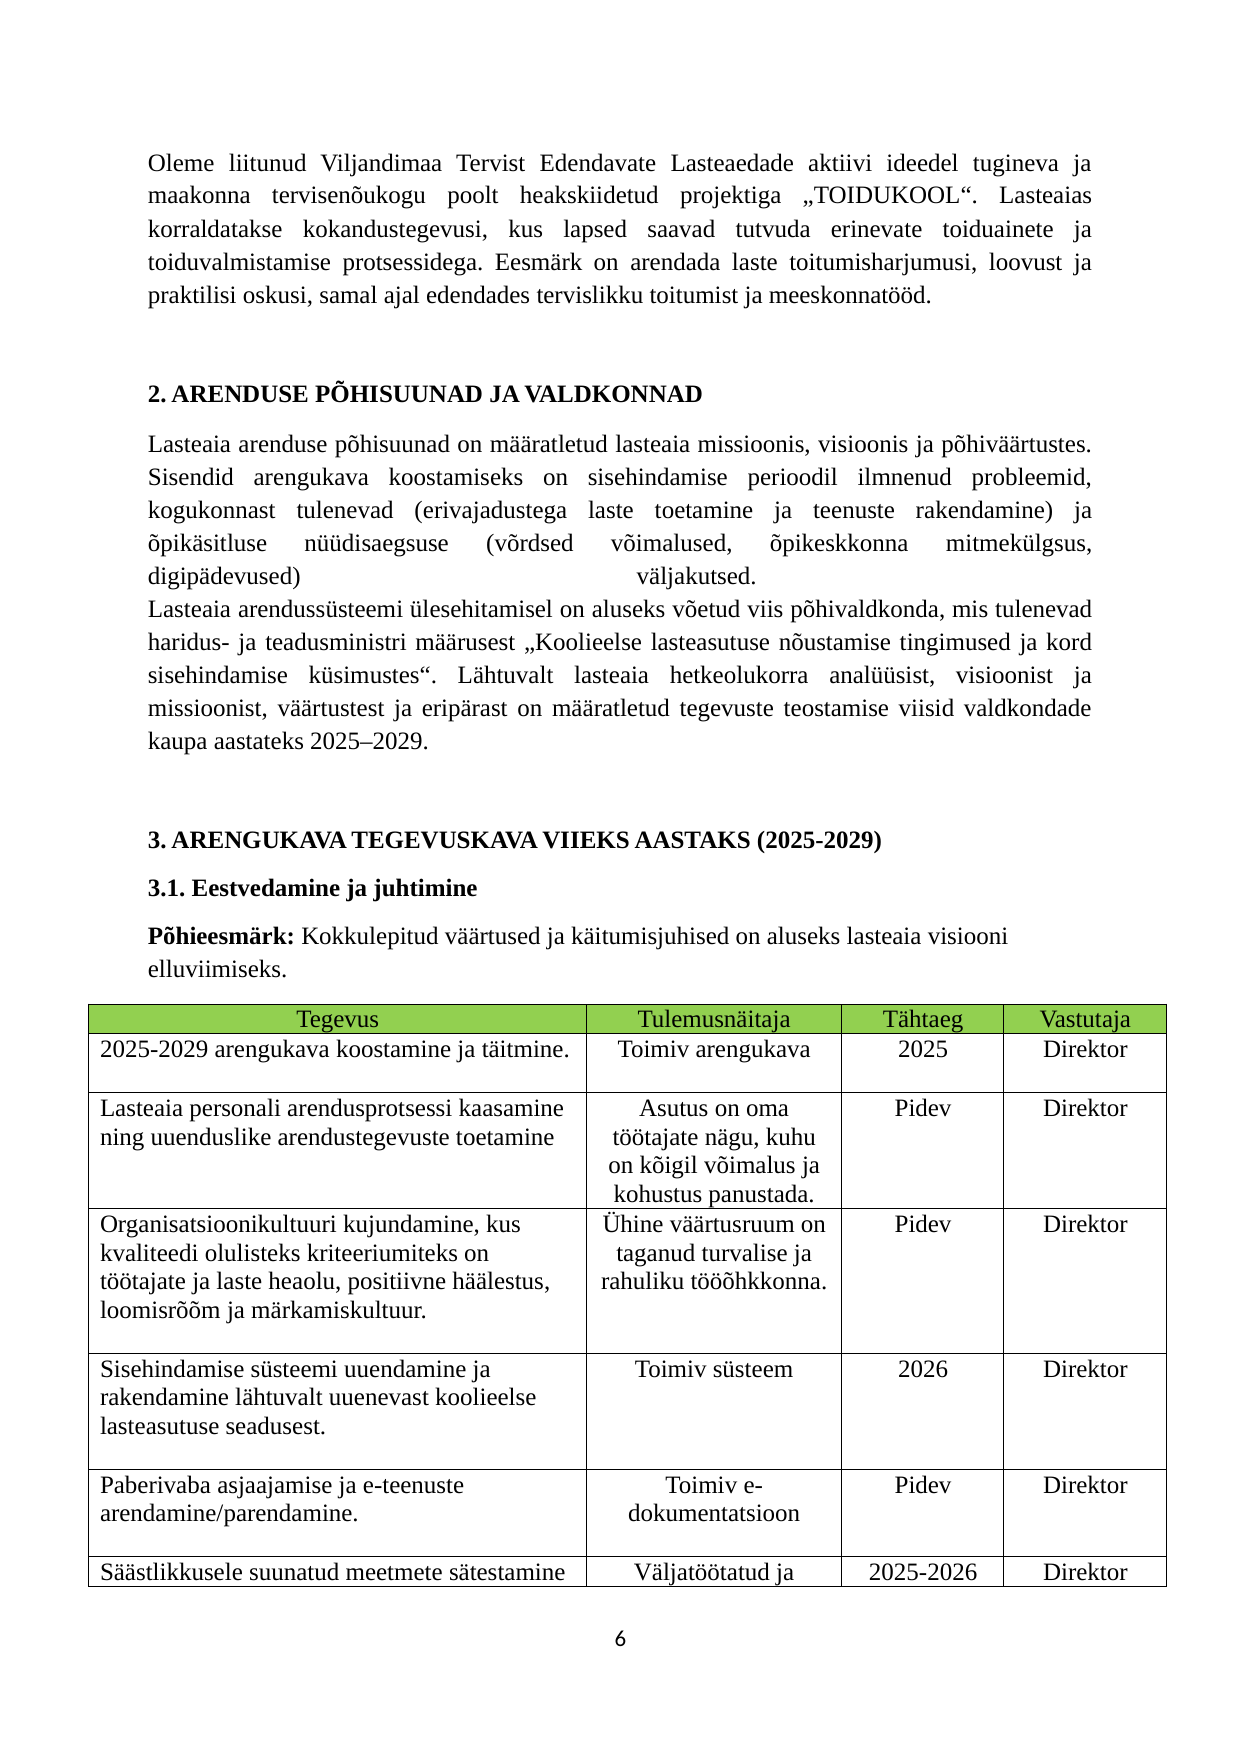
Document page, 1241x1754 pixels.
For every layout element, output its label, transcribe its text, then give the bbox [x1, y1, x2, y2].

table_cell 2025-2026 [842, 1557, 1003, 1586]
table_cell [89, 1557, 586, 1586]
table_cell Toimiv arengukava [587, 1034, 841, 1092]
table_cell Lasteaia personali arendusprotsessi kaasamine ning uuenduslike arendustegevuste toetamine [89, 1093, 586, 1208]
table_cell Paberivaba asjaajamise ja e-teenuste arendamine/parendamine. [89, 1470, 586, 1556]
table_header Tulemusnäitaja [587, 1005, 841, 1033]
table_cell 2026 [842, 1354, 1003, 1469]
table_cell 2025-2029 arengukava koostamine ja täitmine. [89, 1034, 586, 1092]
table_cell Ühine väärtusruum on taganud turvalise ja rahuliku tööõhkkonna. [587, 1209, 841, 1353]
table_header Vastutaja [1004, 1005, 1166, 1033]
table_cell Sisehindamise süsteemi uuendamine ja rakendamine lähtuvalt uuenevast koolieelse lasteasutuse seadusest. [89, 1354, 586, 1469]
text Lasteaia arenduse põhisuunad on määratletud lasteaia missioonis, visioonis ja põhiväärtustes. Sisendid arengukava koostamiseks on sisehindamise perioodil ilmnenud probleemid, kogukonnast tulenevad (erivajadustega laste toetamine ja teenuste rakendamine) ja õpikäsitluse nüüdisaegsuse (võrdsed võimalused, õpikeskkonna mitmekülgsus, digipädevused) väljakutsed. Lasteaia arendussüsteemi ülesehitamisel on aluseks võetud viis põhivaldkonda, mis tulenevad haridus- ja teadusministri määrusest „Koolieelse lasteasutuse nõustamise tingimused ja kord sisehindamise küsimustes“. Lähtuvalt lasteaia hetkeolukorra analüüsist, visioonist ja missioonist, väärtustest ja eripärast on määratletud tegevuste teostamise viisid valdkondade kaupa aastateks 2025–2029. [148, 429, 1093, 755]
table_cell Pidev [842, 1470, 1003, 1556]
table_cell Direktor [1004, 1209, 1166, 1353]
text Oleme liitunud Viljandimaa Tervist Edendavate Lasteaedade aktiivi ideedel tugineva ja maakonna tervisenõukogu poolt heakskiidetud projektiga „TOIDUKOOL“. Lasteaias korraldatakse kokandustegevusi, kus lapsed saavad tutvuda erinevate toiduainete ja toiduvalmistamise protsessidega. Eesmärk on arendada laste toitumisharjumusi, loovust ja praktilisi oskusi, samal ajal edendades tervislikku toitumist ja meeskonnatööd. [148, 148, 1093, 308]
text 3.1. Eestvedamine ja juhtimine [148, 873, 1093, 902]
table_cell Pidev [842, 1209, 1003, 1353]
table_cell Direktor [1004, 1470, 1166, 1556]
table_cell Direktor [1004, 1557, 1166, 1586]
table_cell Direktor [1004, 1034, 1166, 1092]
table_cell Direktor [1004, 1093, 1166, 1208]
table_cell 2025 [842, 1034, 1003, 1092]
table_cell Direktor [1004, 1354, 1166, 1469]
text 3. ARENGUKAVA TEGEVUSKAVA VIIEKS AASTAKS (2025-2029) [148, 825, 1093, 854]
table_cell Toimiv süsteem [587, 1354, 841, 1469]
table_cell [587, 1557, 841, 1586]
text 2. ARENDUSE PÕHISUUNAD JA VALDKONNAD [148, 379, 1093, 408]
table_cell Pidev [842, 1093, 1003, 1208]
table_header Tähtaeg [842, 1005, 1003, 1033]
text Põhieesmärk: Kokkulepitud väärtused ja käitumisjuhised on aluseks lasteaia visiooni elluviimiseks. [148, 921, 1093, 982]
table_cell Toimiv e-dokumentatsioon [587, 1470, 841, 1556]
table_cell Organisatsioonikultuuri kujundamine, kus kvaliteedi olulisteks kriteeriumiteks on töötajate ja laste heaolu, positiivne häälestus, loomisrõõm ja märkamiskultuur. [89, 1209, 586, 1353]
table_cell Asutus on oma töötajate nägu, kuhu on kõigil võimalus ja kohustus panustada. [587, 1093, 841, 1208]
table_header Tegevus [89, 1005, 586, 1033]
